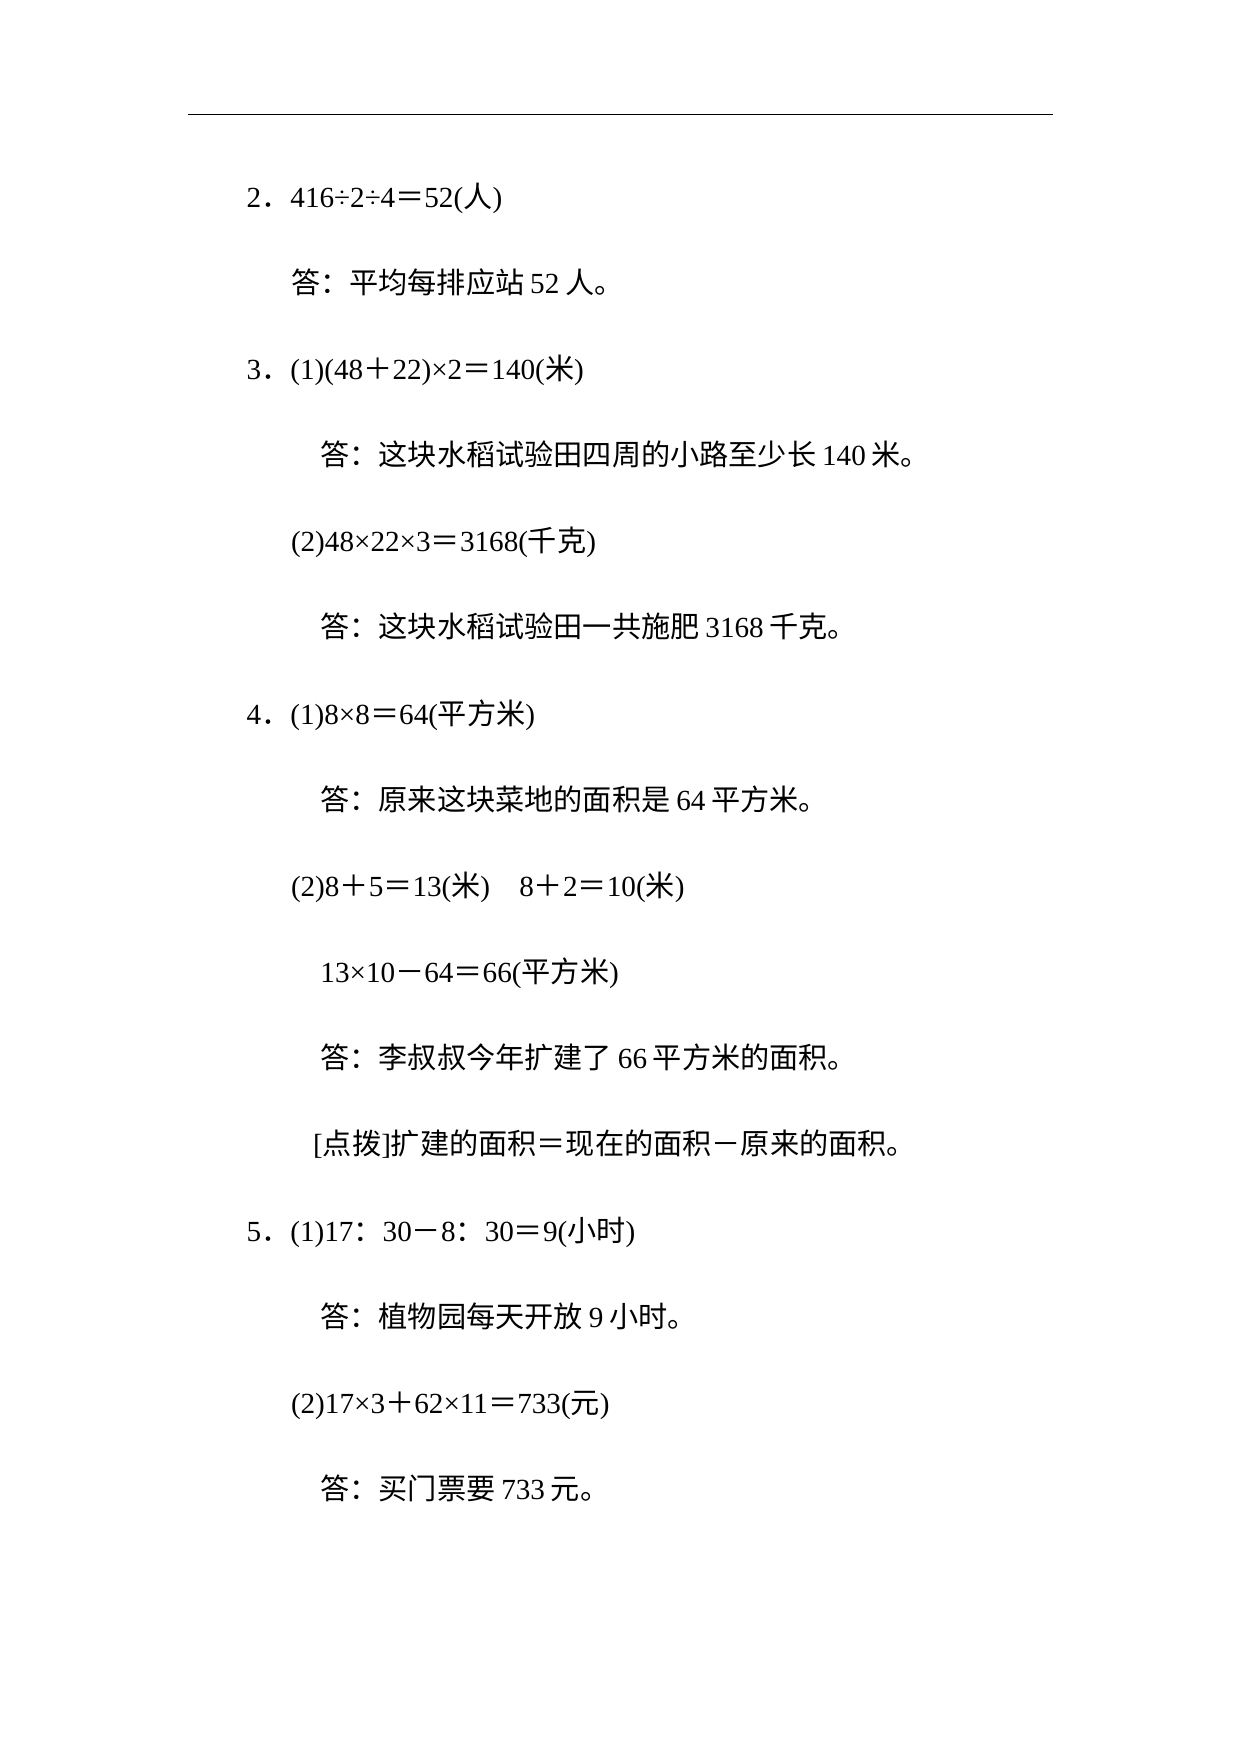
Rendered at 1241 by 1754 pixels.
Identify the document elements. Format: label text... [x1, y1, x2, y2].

text 答：这块水稻试验田一共施肥3168千克。 [187, 593, 1053, 658]
text (2)17×3＋62×11＝733(元) [187, 1368, 1053, 1433]
text 答：这块水稻试验田四周的小路至少长140米。 [187, 420, 1053, 485]
text 13×10－64＝66(平方米) [187, 937, 1053, 1002]
text 答：原来这块菜地的面积是64平方米。 [187, 765, 1053, 830]
text (2)48×22×3＝3168(千克) [187, 507, 1053, 572]
text 4．(1)8×8＝64(平方米) [187, 679, 1053, 744]
text 答：李叔叔今年扩建了66平方米的面积。 [187, 1023, 1053, 1088]
text 2．416÷2÷4＝52(人) [187, 162, 1053, 227]
text 答：植物园每天开放9小时。 [187, 1282, 1053, 1347]
text 答：平均每排应站52人。 [187, 248, 1053, 313]
text 3．(1)(48＋22)×2＝140(米) [187, 334, 1053, 399]
text 5．(1)17：30－8：30＝9(小时) [187, 1196, 1053, 1261]
text 答：买门票要733元。 [187, 1454, 1053, 1519]
text (2)8＋5＝13(米) 8＋2＝10(米) [187, 851, 1053, 916]
text [点拨]扩建的面积＝现在的面积－原来的面积。 [187, 1109, 1053, 1174]
